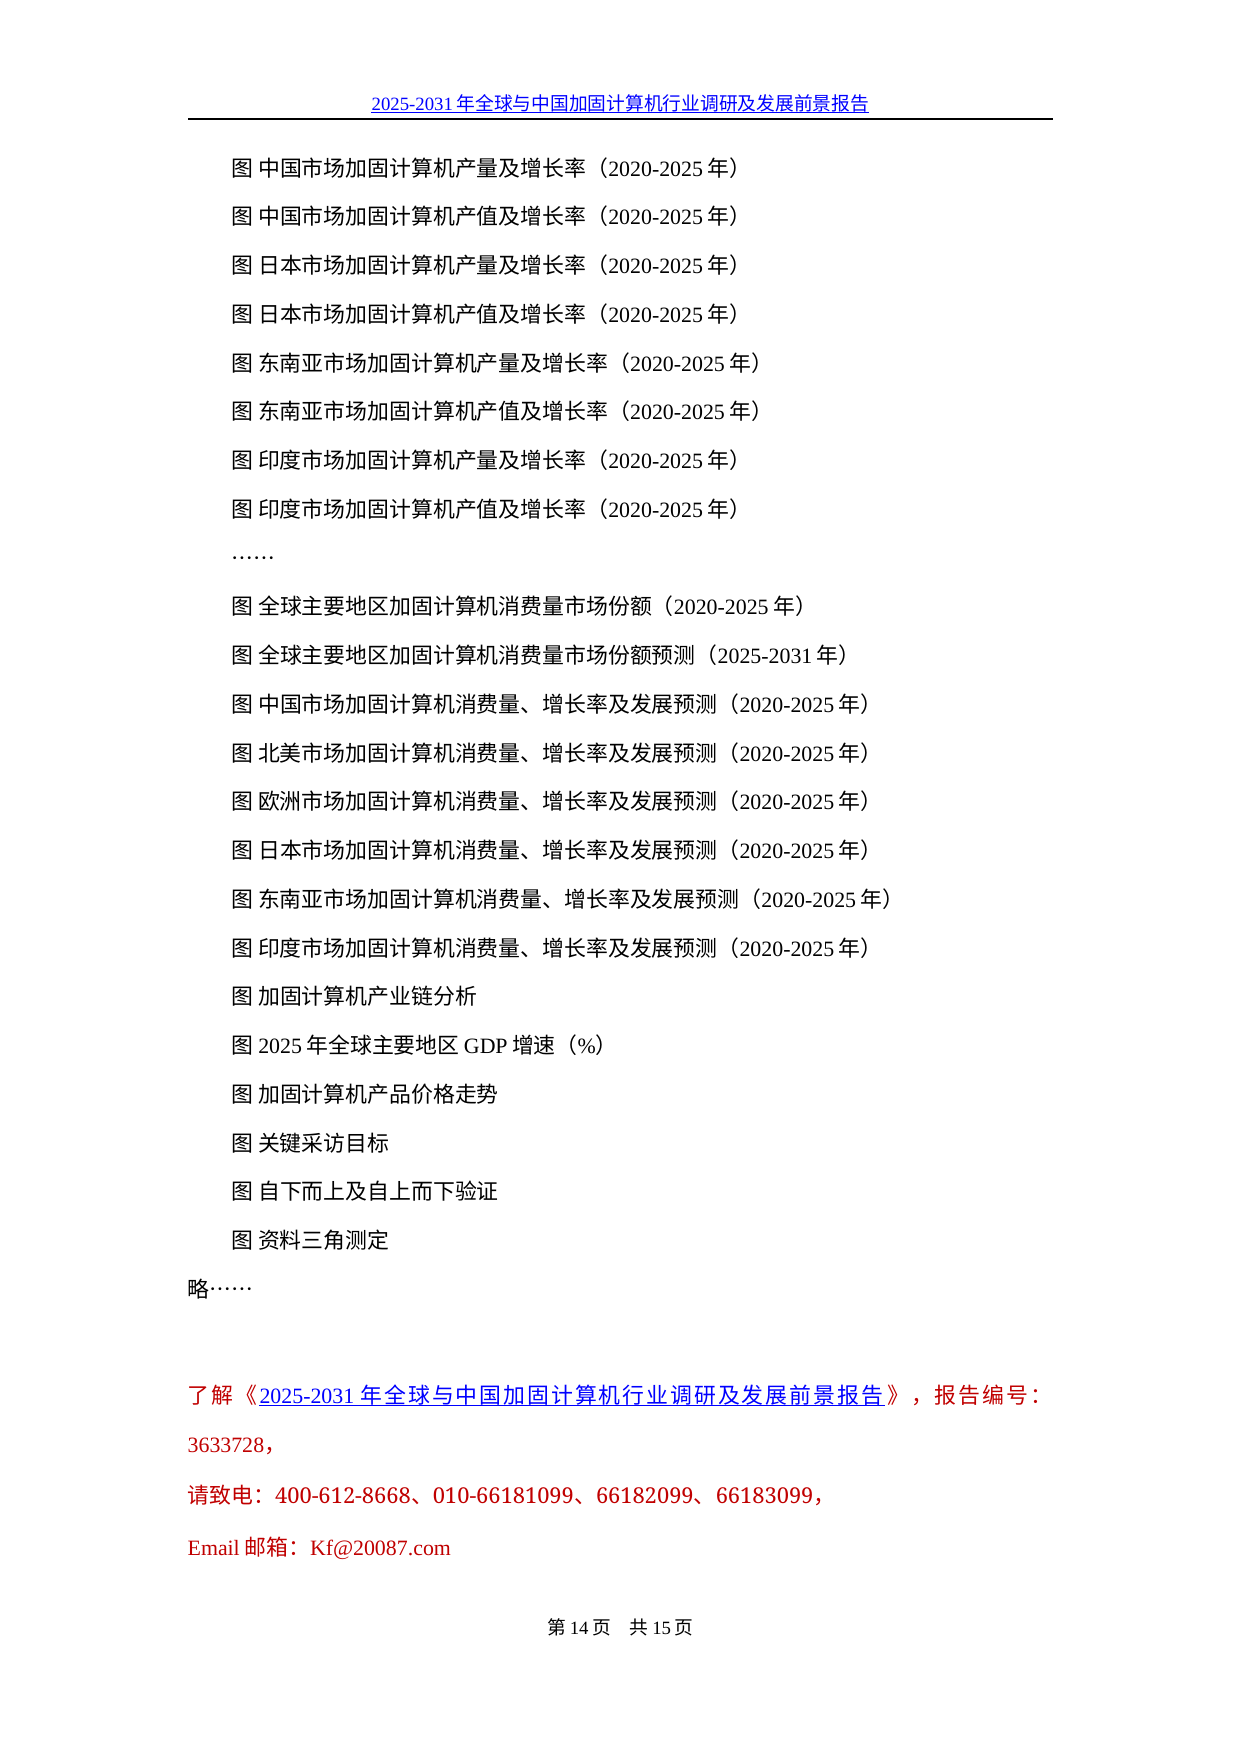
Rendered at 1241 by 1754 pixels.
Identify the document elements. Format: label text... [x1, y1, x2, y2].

text 请致电：400-612-8668、010-66181099、66182099、66183099， [187, 1478, 1053, 1511]
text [187, 150, 1053, 1304]
text Email邮箱：Kf@20087.com [187, 1530, 1053, 1562]
text 了解《2025-2031年全球与中国加固计算机行业调研及发展前景报告》，报告编号：3633728， [187, 1378, 1053, 1459]
